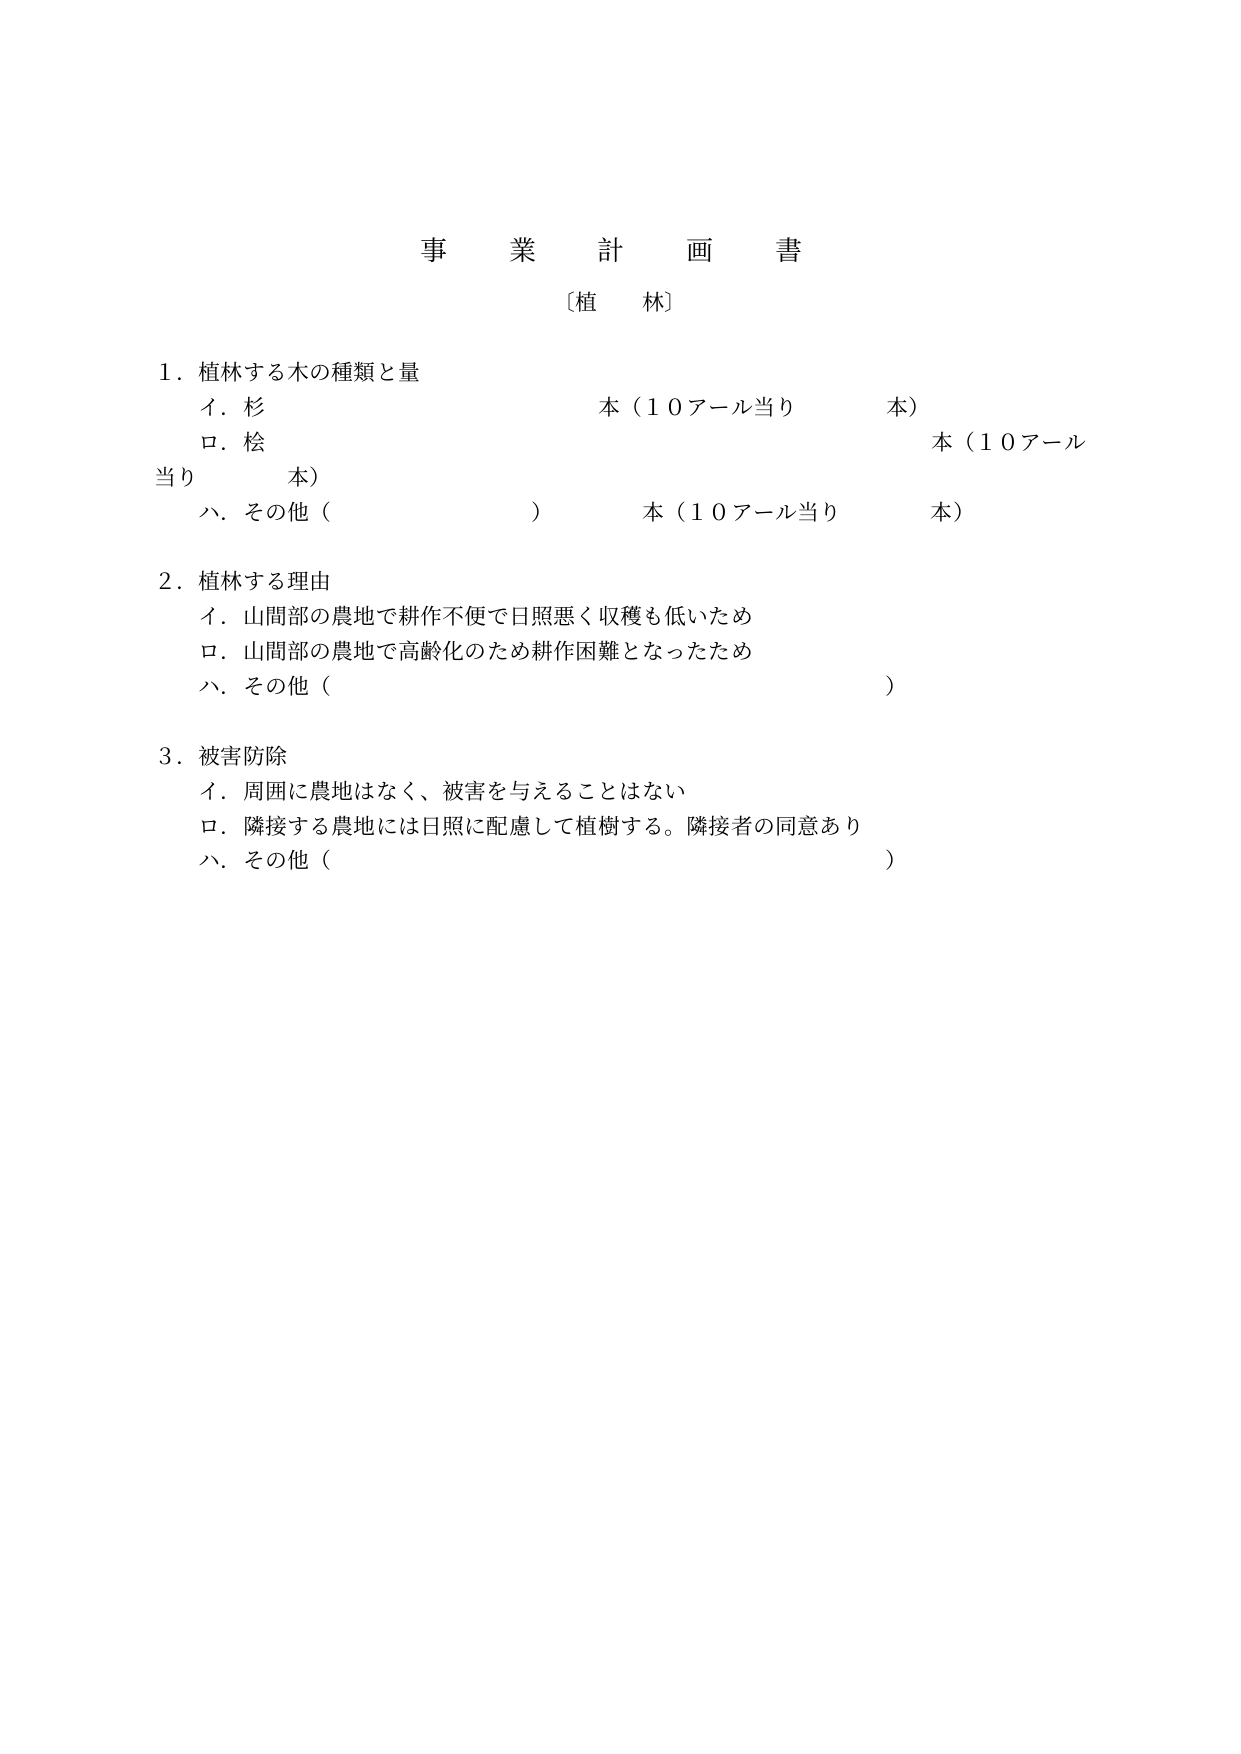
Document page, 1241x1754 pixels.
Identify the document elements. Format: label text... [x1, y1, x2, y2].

text ロ．桧 本（１０アール当り 本） [154, 423, 1086, 493]
text ロ．山間部の農地で高齢化のため耕作困難となったため [154, 633, 1086, 668]
text ハ．その他（ ） [154, 842, 1086, 877]
text イ．周囲に農地はなく、被害を与えることはない [154, 772, 1086, 807]
text ２．植林する理由 [154, 563, 1086, 598]
text イ．杉 本（１０アール当り 本） [154, 388, 1086, 423]
text ハ．その他（ ） [154, 668, 1086, 702]
text ３．被害防除 [154, 737, 1086, 772]
text ハ．その他（ ） 本（１０アール当り 本） [154, 493, 1086, 528]
text 事 業 計 画 書 [154, 214, 1086, 284]
text 〔植 林〕 [154, 284, 1086, 319]
text １．植林する木の種類と量 [154, 353, 1086, 388]
text イ．山間部の農地で耕作不便で日照悪く収穫も低いため [154, 598, 1086, 633]
text ロ．隣接する農地には日照に配慮して植樹する。隣接者の同意あり [154, 807, 1086, 842]
